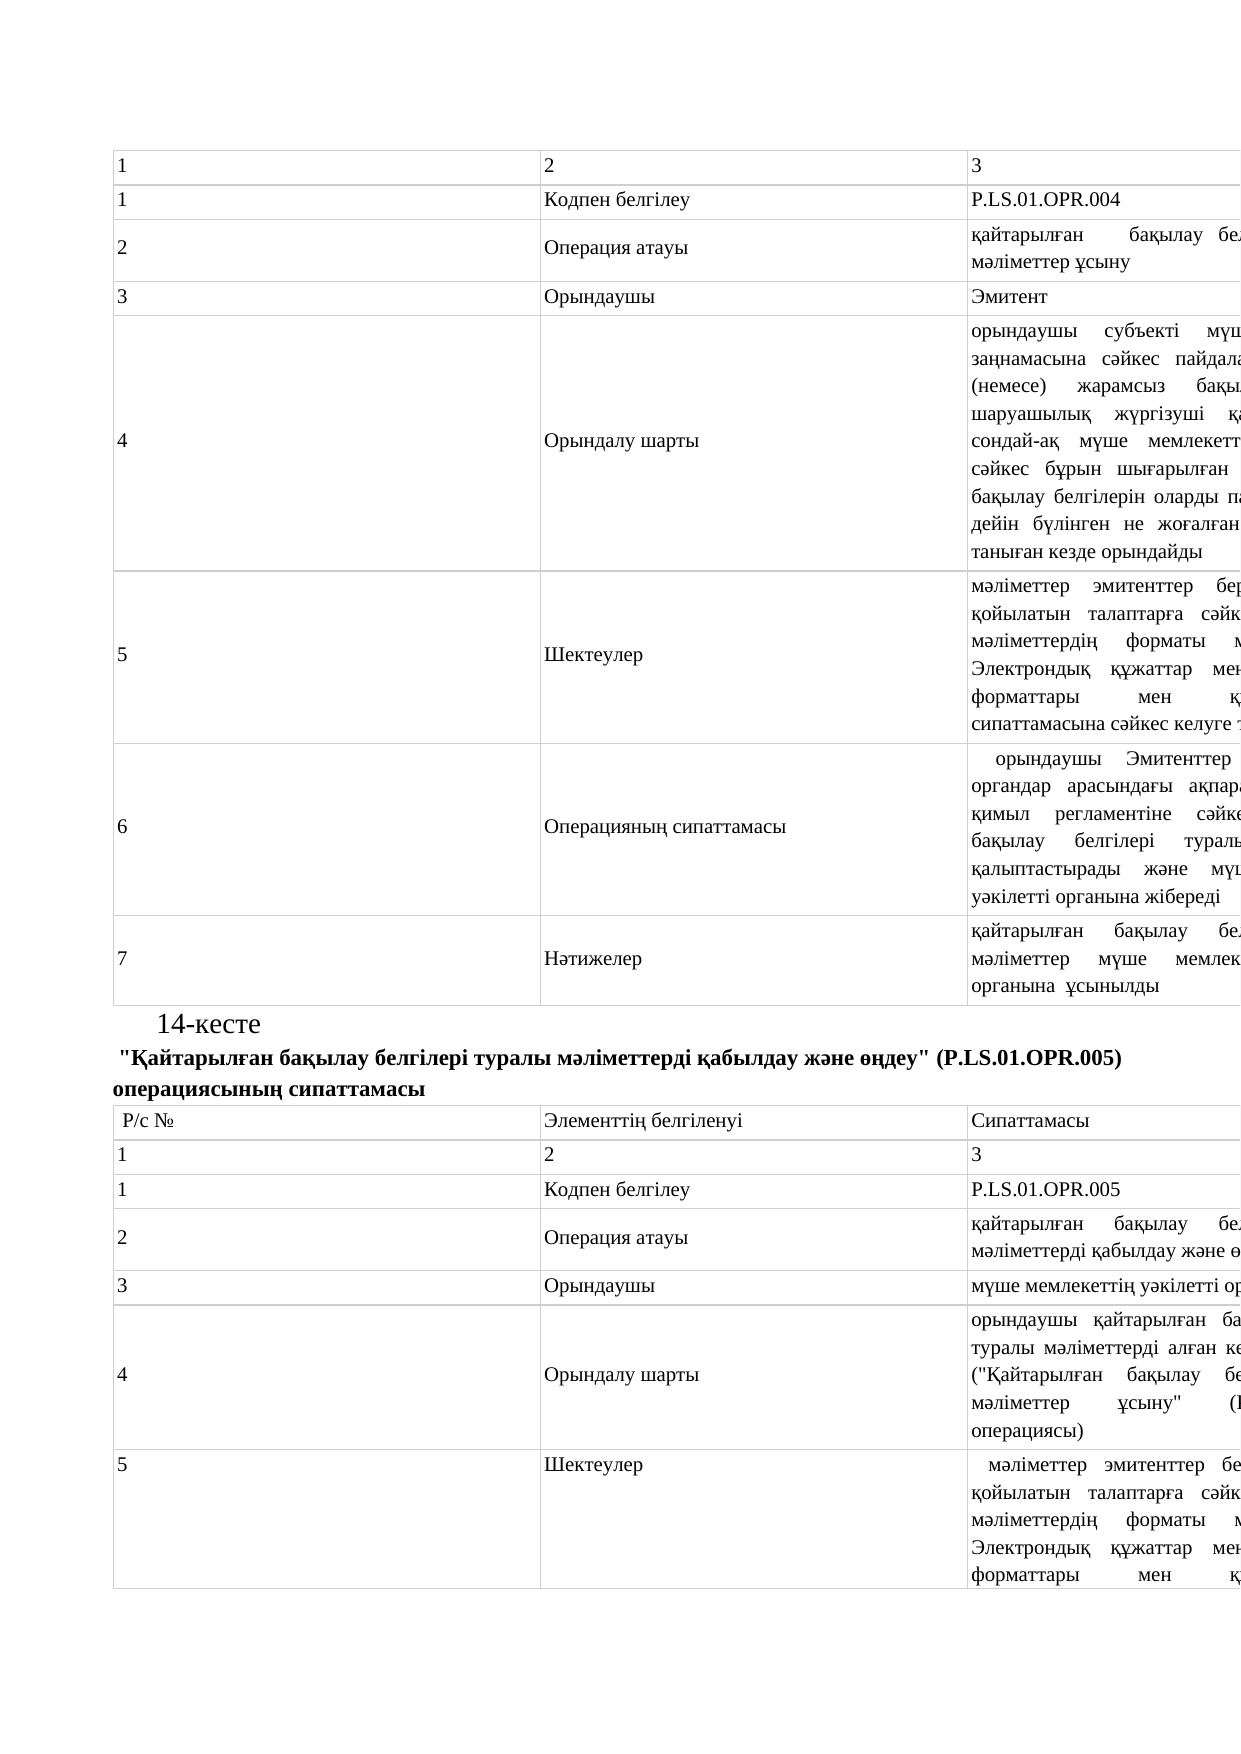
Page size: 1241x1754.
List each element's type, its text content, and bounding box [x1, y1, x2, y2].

table_cell Орындаушы [541, 282, 967, 315]
table_cell Операция атауы [541, 220, 967, 281]
table_cell 3 [114, 1271, 540, 1304]
table_cell 2 [541, 1141, 967, 1174]
table_cell мәліметтер эмитенттер беретін ақпаратқа қойылатын талаптарға сәйкес келуге тиіс, мәліметтердің форматы мен құрылымы Электрондық құжаттар мен мәліметтердің форматтары мен құрылымдарының сипаттамасына сәйкес келуге тиіс [968, 572, 1240, 743]
table_cell Орындалу шарты [541, 1306, 967, 1449]
table_cell қайтарылған бақылау белгілері туралы мәліметтер ұсыну [968, 220, 1240, 281]
table_cell мүше мемлекеттің уәкілетті органы [968, 1271, 1240, 1304]
text "Қайтарылған бақылау белгілері туралы мәліметтерді қабылдау және өңдеу" (P.LS.01.OPR.005) операциясының сипаттамасы [112, 1044, 1128, 1101]
table_cell 1 [114, 186, 540, 219]
table_cell Нәтижелер [541, 916, 967, 1005]
table_cell 1 [114, 151, 540, 184]
table_cell орындаушы Эмитенттер мен уәкілетті органдар арасындағы ақпараттық өзара іс-қимыл регламентіне сәйкес қайтарылған бақылау белгілері туралы мәліметтерді қалыптастырады және мүше мемлекеттің уәкілетті органына жібереді [968, 744, 1240, 915]
table_cell 4 [114, 1306, 540, 1449]
table_cell Эмитент [968, 282, 1240, 315]
table_cell 3 [114, 282, 540, 315]
table_cell 2 [114, 220, 540, 281]
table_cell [968, 1450, 1240, 1588]
table_cell Орындалу шарты [541, 316, 967, 570]
table_cell 5 [114, 1450, 540, 1588]
table_cell қайтарылған бақылау белгілері туралы мәліметтерді қабылдау және өңдеу [968, 1209, 1240, 1270]
table_cell Шектеулер [541, 572, 967, 743]
table_cell Операцияның сипаттамасы [541, 744, 967, 915]
text 14-кесте [112, 1006, 1128, 1039]
table_cell 4 [114, 316, 540, 570]
table_cell 2 [114, 1209, 540, 1270]
table_cell Орындаушы [541, 1271, 967, 1304]
table_cell P.LS.01.OPR.005 [968, 1175, 1240, 1208]
table_cell P.LS.01.OPR.004 [968, 186, 1240, 219]
table_cell Кодпен белгілеу [541, 186, 967, 219]
table_cell 1 [114, 1141, 540, 1174]
table_cell Операция атауы [541, 1209, 967, 1270]
table_cell 2 [541, 151, 967, 184]
table_cell 6 [114, 744, 540, 915]
table_cell 3 [968, 151, 1240, 184]
table_cell орындаушы қайтарылған бақылау белгілері туралы мәліметтерді алған кезде орындалады ("Қайтарылған бақылау белгілері туралы мәліметтер ұсыну" (P.LS.01.OPR.004) операциясы) [968, 1306, 1240, 1449]
table_cell Шектеулер [541, 1450, 967, 1588]
table_header Р/с № [114, 1106, 540, 1139]
table_cell Кодпен белгілеу [541, 1175, 967, 1208]
table_cell орындаушы субъекті мүше мемлекеттің заңнамасына сәйкес пайдаланылмаған және (немесе) жарамсыз бақылау белгілерін шаруашылық жүргізуші қайтарған кезде, сондай-ақ мүше мемлекеттің заңнамасына сәйкес бұрын шығарылған және өткізілген бақылау белгілерін оларды пайдаланған кезге дейін бүлінген не жоғалған (ұрланған) деп таныған кезде орындайды [968, 316, 1240, 570]
table_header Элементтің белгіленуі [541, 1106, 967, 1139]
table_cell 1 [114, 1175, 540, 1208]
table_cell 3 [968, 1141, 1240, 1174]
table_cell 7 [114, 916, 540, 1005]
table_header Сипаттамасы [968, 1106, 1240, 1139]
table_cell 5 [114, 572, 540, 743]
table_cell қайтарылған бақылау белгілері туралы мәліметтер мүше мемлекеттің уәкілетті органына ұсынылды [968, 916, 1240, 1005]
